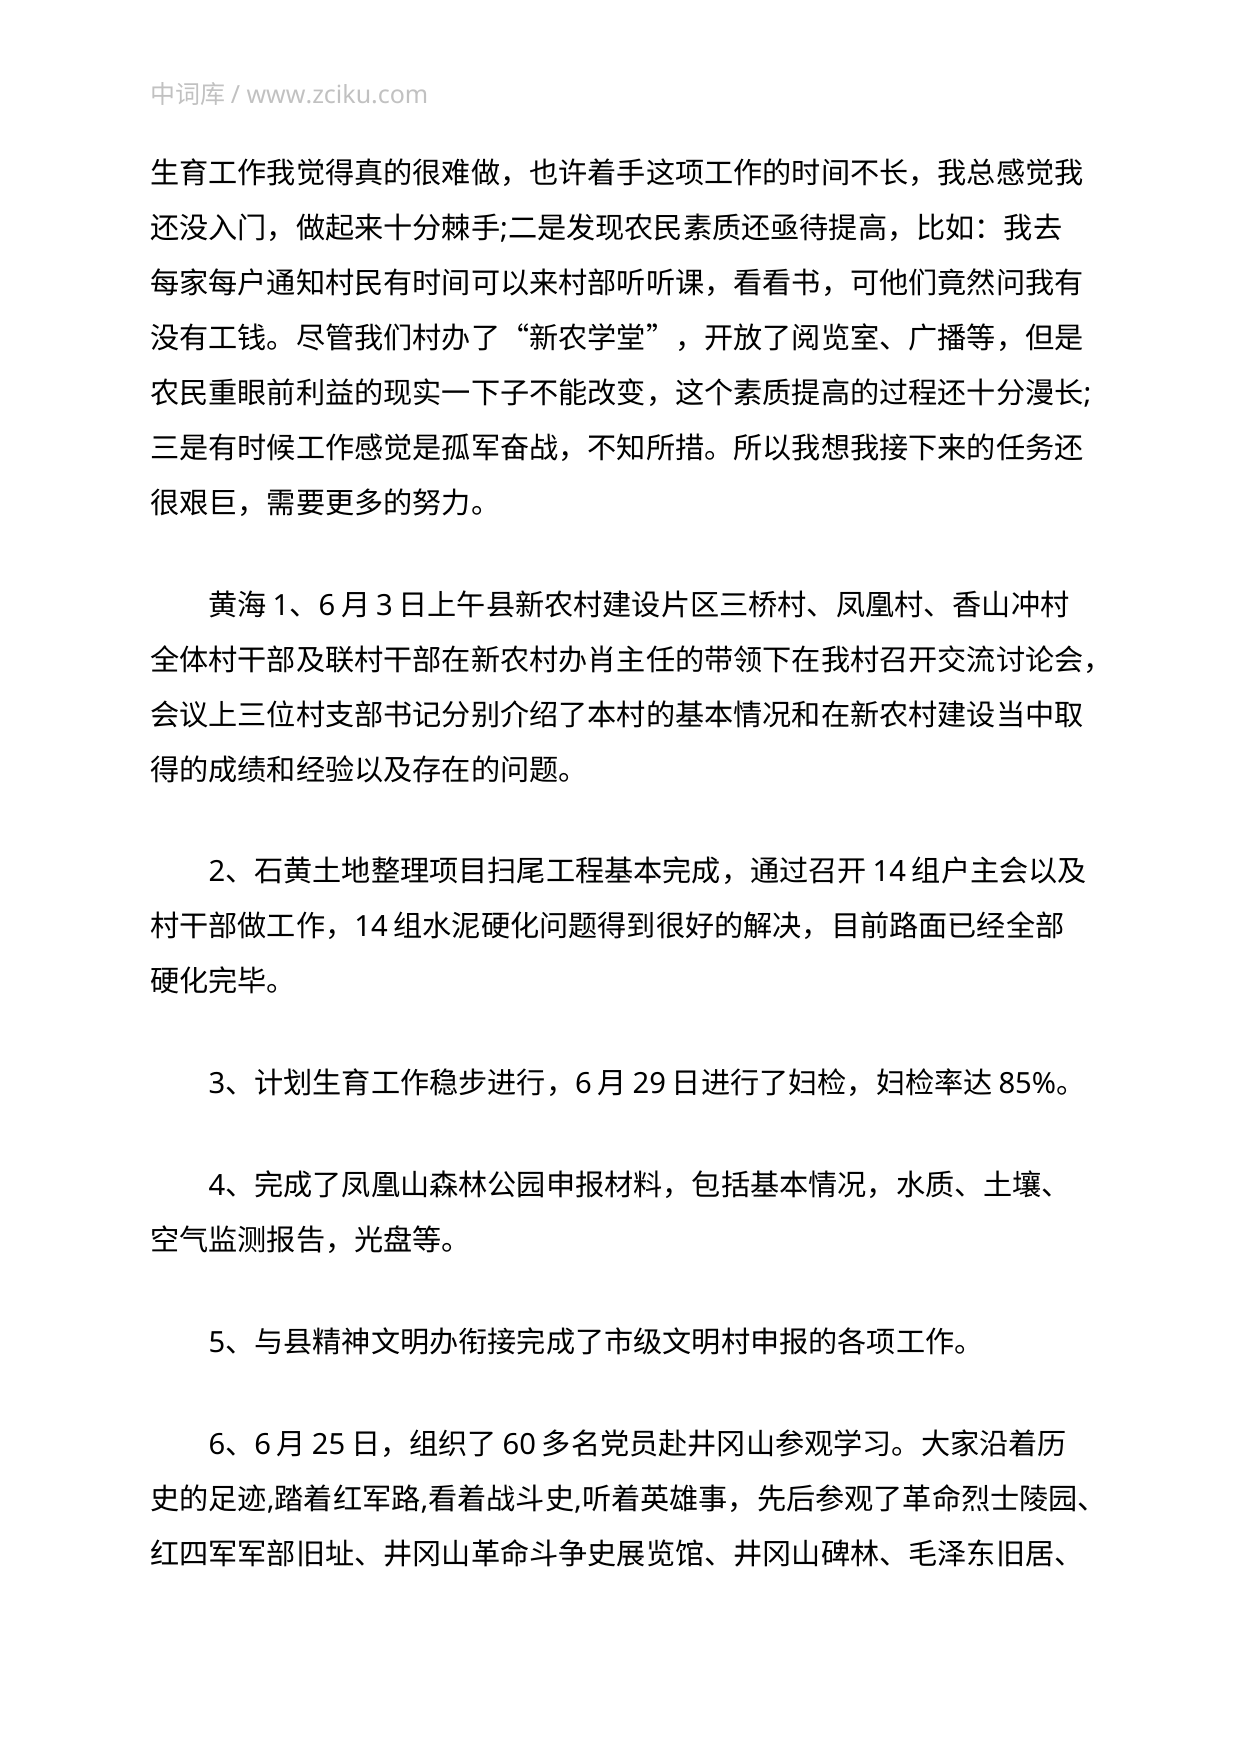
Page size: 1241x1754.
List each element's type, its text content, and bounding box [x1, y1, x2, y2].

text 黄海1、6月3日上午县新农村建设片区三桥村、凤凰村、香山冲村全体村干部及联村干部在新农村办肖主任的带领下在我村召开交流讨论会，会议上三位村支部书记分别介绍了本村的基本情况和在新农村建设当中取得的成绩和经验以及存在的问题。 [150, 581, 1090, 788]
text 4、完成了凤凰山森林公园申报材料，包括基本情况，水质、土壤、空气监测报告，光盘等。 [150, 1162, 1090, 1259]
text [150, 1420, 1090, 1573]
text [150, 150, 1090, 522]
text 2、石黄土地整理项目扫尾工程基本完成，通过召开14组户主会以及村干部做工作，14组水泥硬化问题得到很好的解决，目前路面已经全部硬化完毕。 [150, 848, 1090, 1000]
text 3、计划生育工作稳步进行，6月29日进行了妇检，妇检率达85%。 [150, 1060, 1090, 1102]
text 5、与县精神文明办衔接完成了市级文明村申报的各项工作。 [150, 1318, 1090, 1361]
